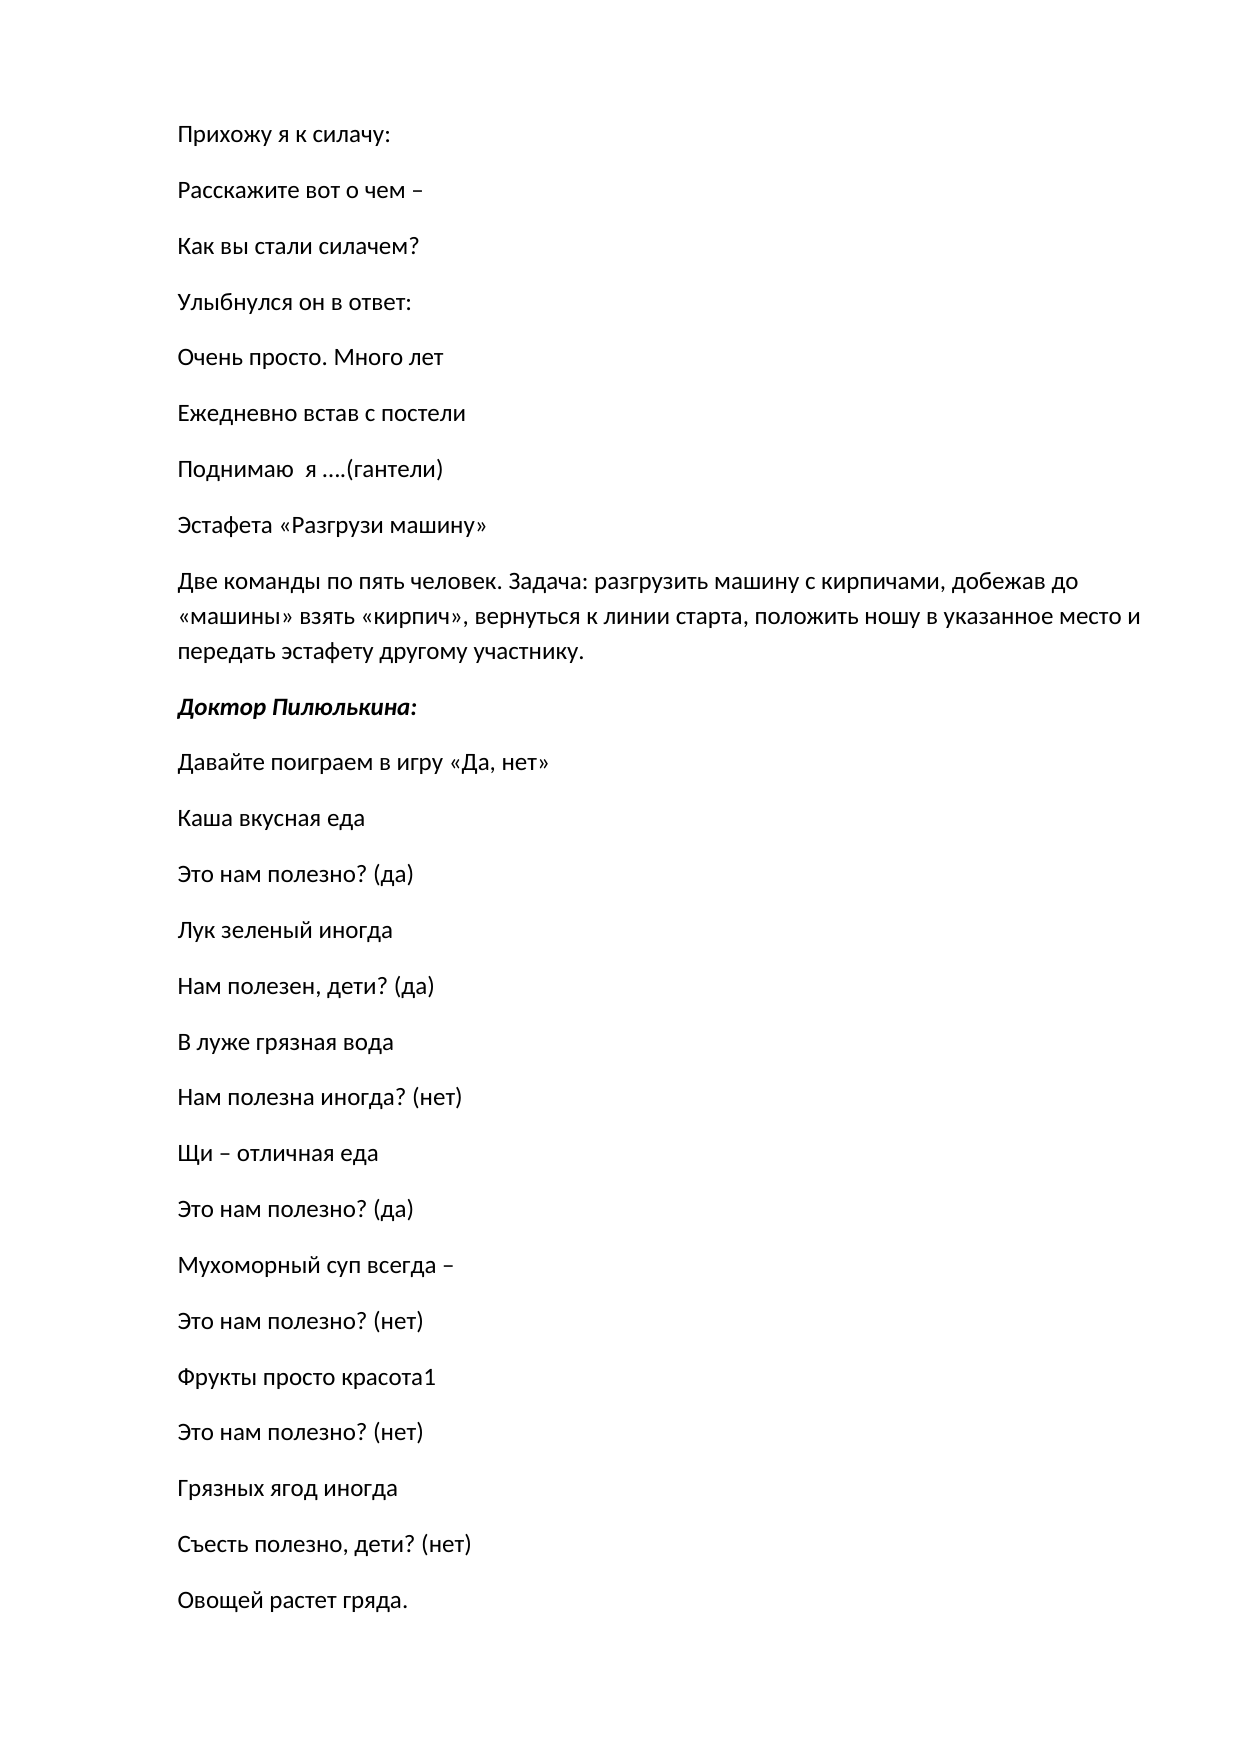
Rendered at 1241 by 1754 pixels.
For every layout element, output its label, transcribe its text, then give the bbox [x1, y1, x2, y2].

text В луже грязная вода [177, 1026, 1152, 1056]
text Улыбнулся он в ответ: [177, 286, 1152, 316]
text Грязных ягод иногда [177, 1472, 1152, 1503]
text Доктор Пилюлькина: [177, 691, 1152, 721]
text Овощей растет гряда. [177, 1584, 1152, 1614]
text Эстафета «Разгрузи машину» [177, 509, 1152, 539]
text Это нам полезно? (нет) [177, 1416, 1152, 1447]
text Лук зеленый иногда [177, 914, 1152, 944]
text Это нам полезно? (да) [177, 858, 1152, 889]
text Это нам полезно? (нет) [177, 1305, 1152, 1335]
text Ежедневно встав с постели [177, 397, 1152, 428]
text Каша вкусная еда [177, 802, 1152, 833]
text Съесть полезно, дети? (нет) [177, 1528, 1152, 1559]
text Это нам полезно? (да) [177, 1193, 1152, 1224]
text Нам полезна иногда? (нет) [177, 1081, 1152, 1112]
text Поднимаю я ….(гантели) [177, 453, 1152, 484]
text Прихожу я к силачу: [177, 118, 1152, 149]
text Нам полезен, дети? (да) [177, 970, 1152, 1000]
text Как вы стали силачем? [177, 230, 1152, 260]
text Расскажите вот о чем – [177, 174, 1152, 204]
text Очень просто. Много лет [177, 341, 1152, 372]
text Щи – отличная еда [177, 1137, 1152, 1168]
text Давайте поиграем в игру «Да, нет» [177, 746, 1152, 777]
text Две команды по пять человек. Задача: разгрузить машину с кирпичами, добежав до «машины» взять «кирпич», вернуться к линии старта, положить ношу в указанное место и передать эстафету другому участнику. [177, 565, 1152, 665]
text Фрукты просто красота1 [177, 1361, 1152, 1391]
text Мухоморный суп всегда – [177, 1249, 1152, 1279]
